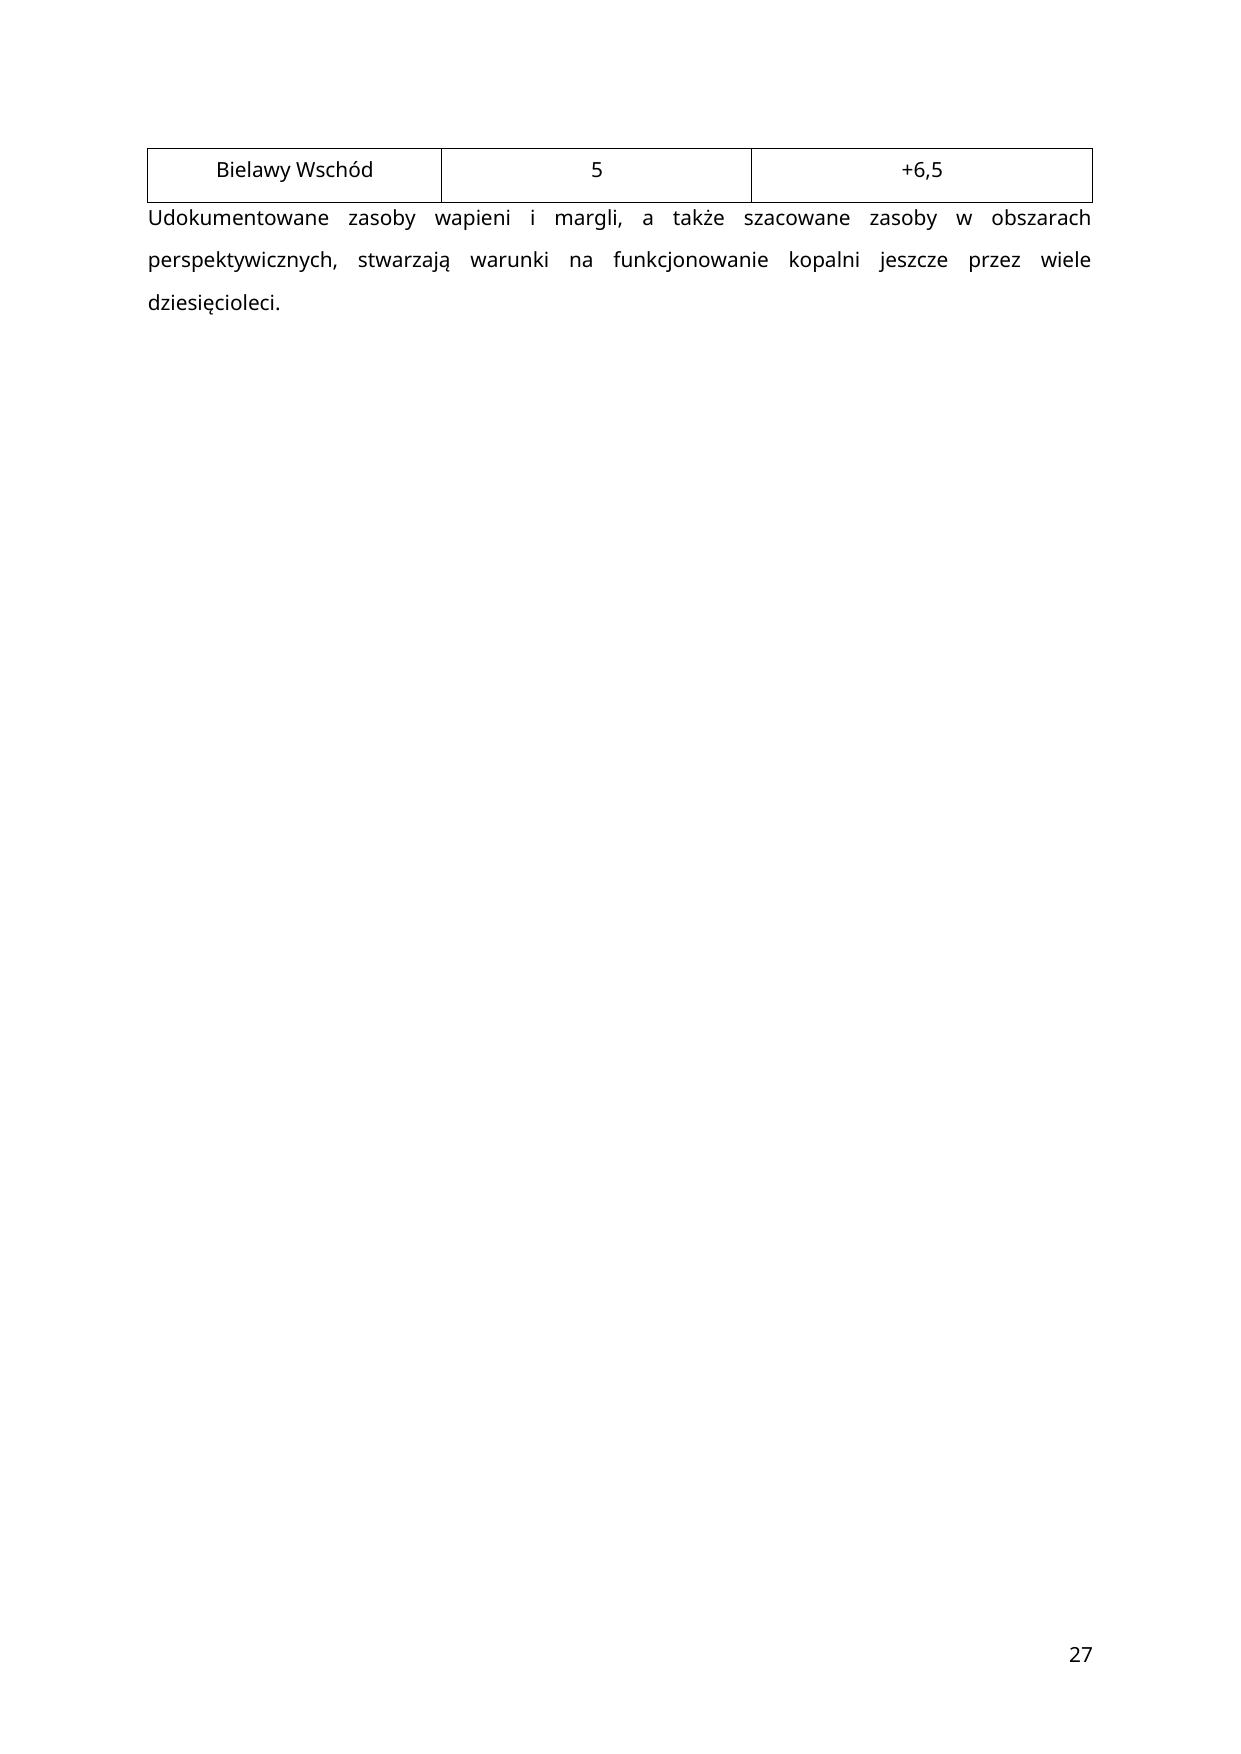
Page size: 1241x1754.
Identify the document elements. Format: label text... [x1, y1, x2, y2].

table_cell 5 [442, 149, 751, 202]
table_cell Bielawy Wschód [148, 149, 441, 202]
text Udokumentowane zasoby wapieni i margli, a także szacowane zasoby w obszarach perspektywicznych, stwarzają warunki na funkcjonowanie kopalni jeszcze przez wiele dziesięcioleci. [148, 203, 1093, 316]
table_cell +6,5 [752, 149, 1092, 202]
